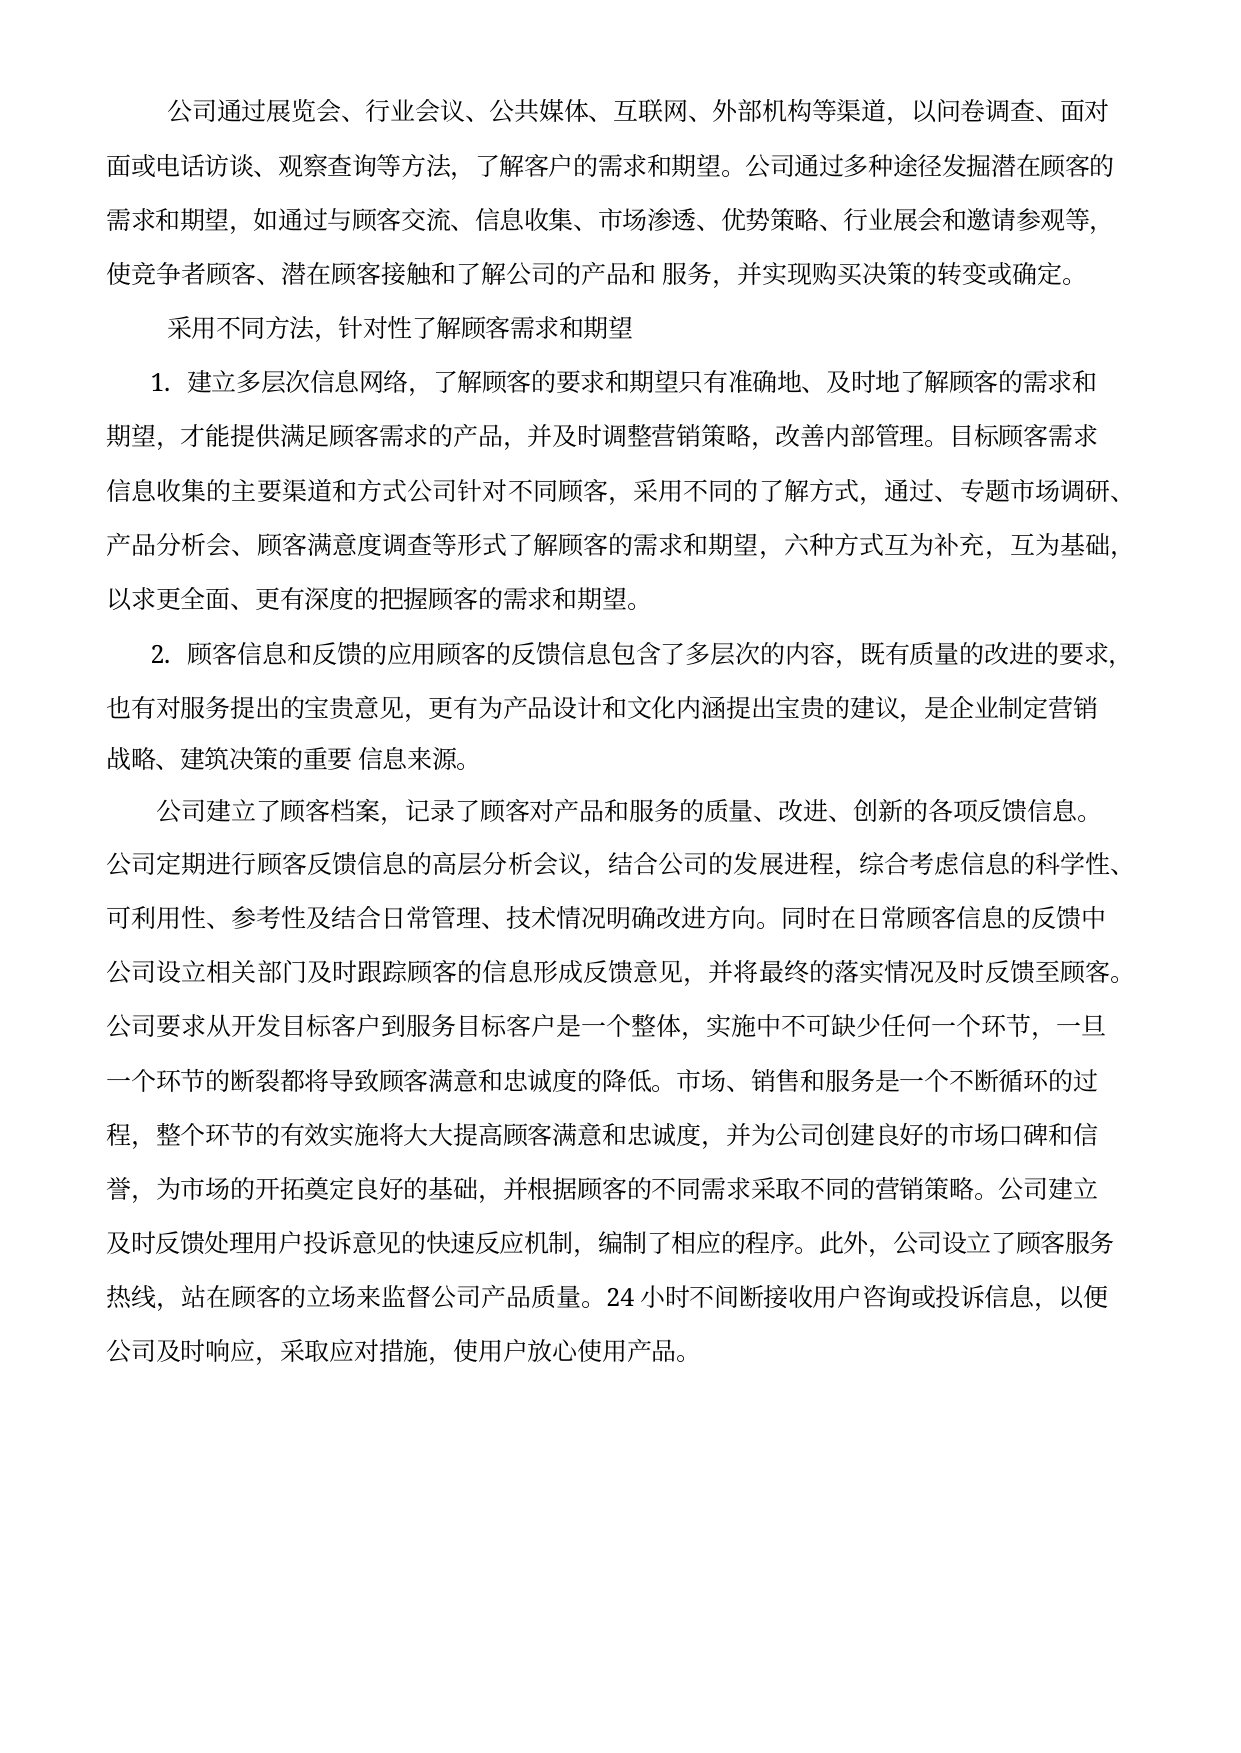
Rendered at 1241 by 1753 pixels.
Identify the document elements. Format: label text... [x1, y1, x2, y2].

list 建立多层次信息网络，了解顾客的要求和期望只有准确地、及时地了解顾客的需求和期望，才能提供满足顾客需求的产品，并及时调整营销策略，改善内部管理。目标顾客需求 [106, 363, 1103, 453]
text 公司建立了顾客档案，记录了顾客对产品和服务的质量、改进、创新的各项反馈信息。 [156, 792, 1166, 828]
text 公司定期进行顾客反馈信息的高层分析会议，结合公司的发展进程，综合考虑信息的科学性、可利用性、参考性及结合日常管理、技术情况明确改进方向。同时在日常顾客信息的反馈中 [106, 844, 1148, 934]
text 信息收集的主要渠道和方式公司针对不同顾客，采用不同的了解方式，通过、专题市场调研、产品分析会、顾客满意度调查等形式了解顾客的需求和期望，六种方式互为补充，互为基础，以求更全面、更有深度的把握顾客的需求和期望。 [106, 472, 1137, 616]
text 战略、建筑决策的重要 信息来源。 [106, 743, 1166, 774]
text 一个环节的断裂都将导致顾客满意和忠诚度的降低。市场、销售和服务是一个不断循环的过程，整个环节的有效实施将大大提高顾客满意和忠诚度，并为公司创建良好的市场口碑和信誉，为市场的开拓奠定良好的基础，并根据顾客的不同需求采取不同的营销策略。公司建立及时反馈处理用户投诉意见的快速反应机制，编制了相应的程序。此外，公司设立了顾客服务热线，站在顾客的立场来监督公司产品质量。24 小时不间断接收用户咨询或投诉信息，以便公司及时响应，采取应对措施，使用户放心使用产品。 [106, 1061, 1122, 1368]
text 公司通过展览会、行业会议、公共媒体、互联网、外部机构等渠道，以问卷调查、面对面或电话访谈、观察查询等方法，了解客户的需求和期望。公司通过多种途径发掘潜在顾客的需求和期望，如通过与顾客交流、信息收集、市场渗透、优势策略、行业展会和邀请参观等，使竞争者顾客、潜在顾客接触和了解公司的产品和 服务，并实现购买决策的转变或确定。 [106, 92, 1122, 290]
text 采用不同方法，针对性了解顾客需求和期望 [167, 309, 1166, 344]
text 公司设立相关部门及时跟踪顾客的信息形成反馈意见，并将最终的落实情况及时反馈至顾客。公司要求从开发目标客户到服务目标客户是一个整体，实施中不可缺少任何一个环节，一旦 [106, 953, 1149, 1043]
list 顾客信息和反馈的应用顾客的反馈信息包含了多层次的内容，既有质量的改进的要求，也有对服务提出的宝贵意见，更有为产品设计和文化内涵提出宝贵的建议，是企业制定营销 [106, 634, 1137, 724]
